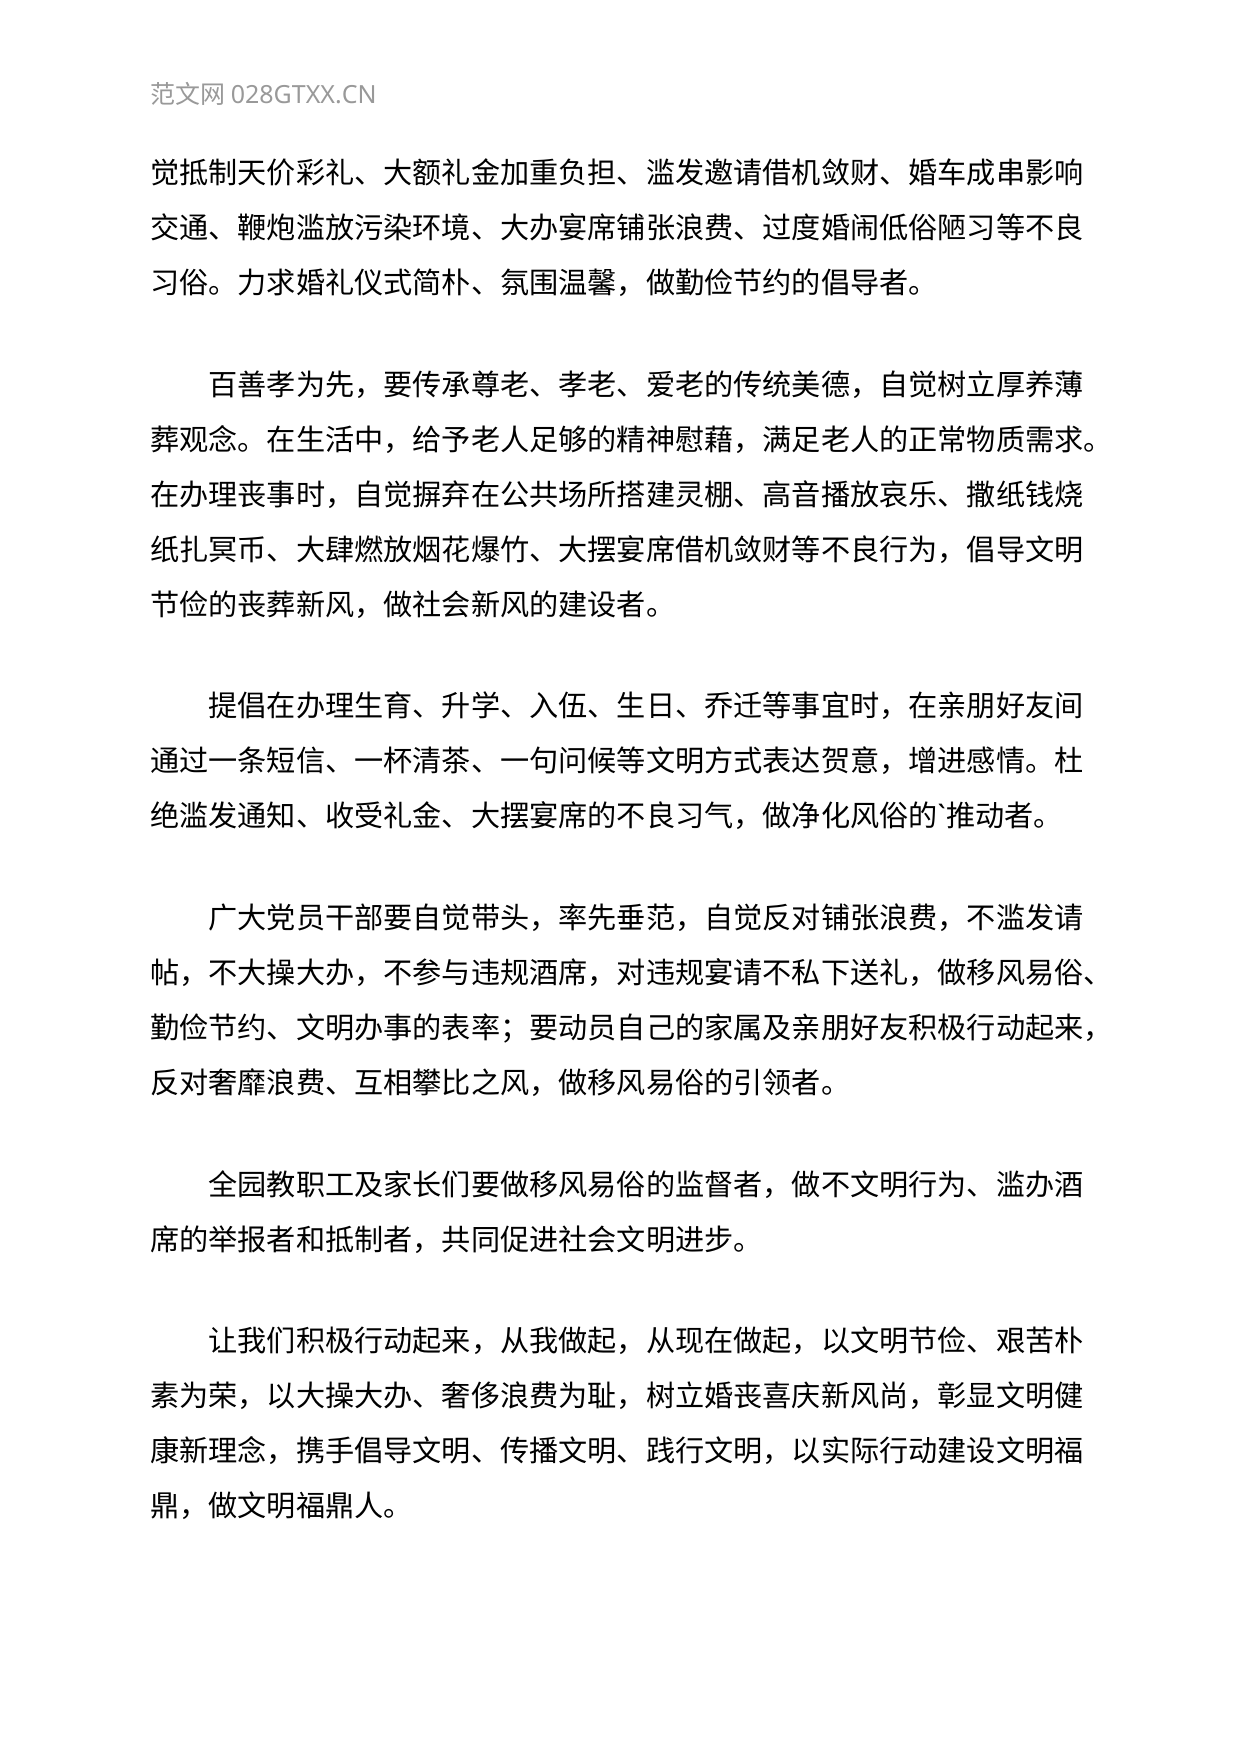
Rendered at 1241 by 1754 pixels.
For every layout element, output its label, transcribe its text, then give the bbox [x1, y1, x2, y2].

text 提倡在办理生育、升学、入伍、生日、乔迁等事宜时，在亲朋好友间通过一条短信、一杯清茶、一句问候等文明方式表达贺意，增进感情。杜绝滥发通知、收受礼金、大摆宴席的不良习气，做净化风俗的`推动者。 [150, 683, 1090, 835]
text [150, 150, 1090, 302]
text 全园教职工及家长们要做移风易俗的监督者，做不文明行为、滥办酒席的举报者和抵制者，共同促进社会文明进步。 [150, 1161, 1090, 1258]
text 广大党员干部要自觉带头，率先垂范，自觉反对铺张浪费，不滥发请帖，不大操大办，不参与违规酒席，对违规宴请不私下送礼，做移风易俗、勤俭节约、文明办事的表率；要动员自己的家属及亲朋好友积极行动起来，反对奢靡浪费、互相攀比之风，做移风易俗的引领者。 [150, 895, 1090, 1102]
text 百善孝为先，要传承尊老、孝老、爱老的传统美德，自觉树立厚养薄葬观念。在生活中，给予老人足够的精神慰藉，满足老人的正常物质需求。在办理丧事时，自觉摒弃在公共场所搭建灵棚、高音播放哀乐、撒纸钱烧纸扎冥币、大肆燃放烟花爆竹、大摆宴席借机敛财等不良行为，倡导文明节俭的丧葬新风，做社会新风的建设者。 [150, 362, 1090, 623]
text 让我们积极行动起来，从我做起，从现在做起，以文明节俭、艰苦朴素为荣，以大操大办、奢侈浪费为耻，树立婚丧喜庆新风尚，彰显文明健康新理念，携手倡导文明、传播文明、践行文明，以实际行动建设文明福鼎，做文明福鼎人。 [150, 1318, 1090, 1525]
